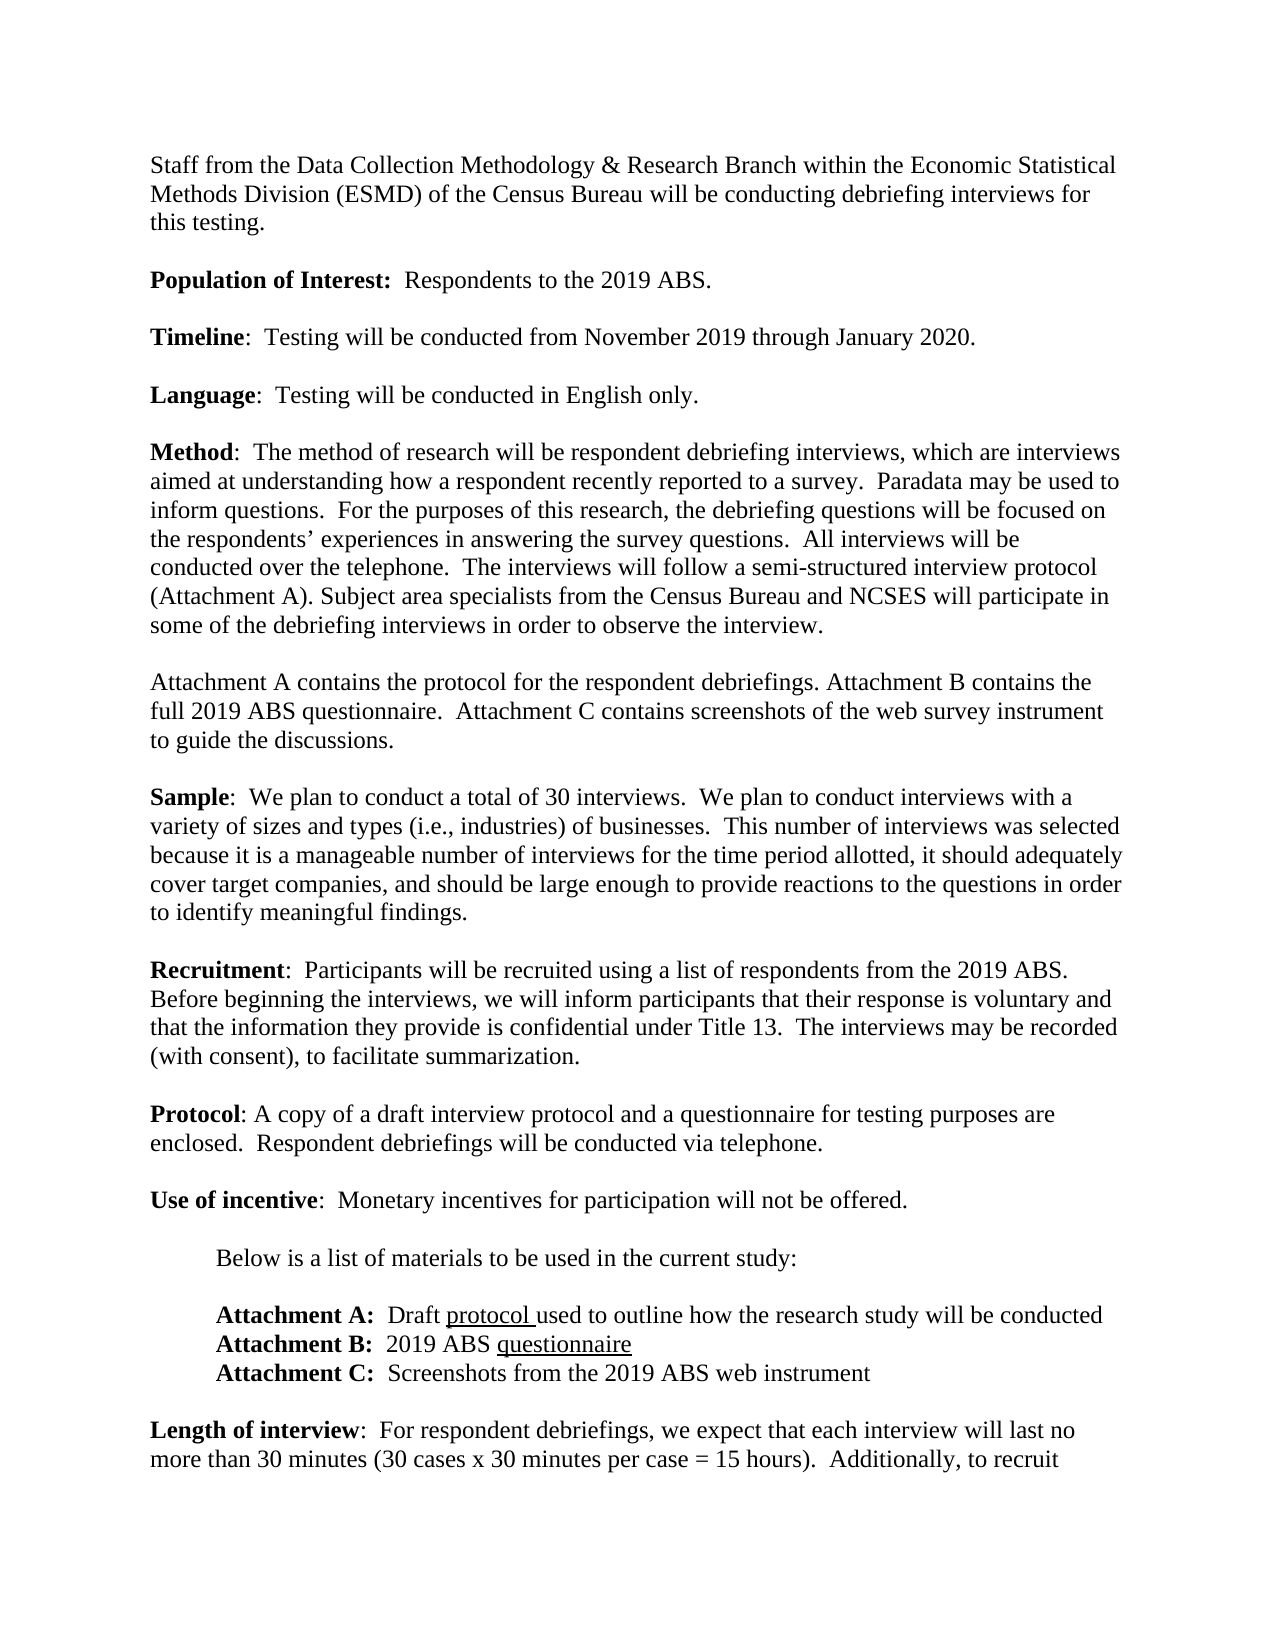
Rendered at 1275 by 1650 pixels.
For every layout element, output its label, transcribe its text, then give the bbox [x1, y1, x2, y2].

text Attachment B: 2019 ABS questionnaire [216, 1329, 1125, 1358]
text Method: The method of research will be respondent debriefing interviews, which are interviews aimed at understanding how a respondent recently reported to a survey. Paradata may be used to inform questions. For the purposes of this research, the debriefing questions will be focused on the respondents’ experiences in answering the survey questions. All interviews will be conducted over the telephone. The interviews will follow a semi-structured interview protocol (Attachment A). Subject area specialists from the Census Bureau and NCSES will participate in some of the debriefing interviews in order to observe the interview. [150, 437, 1125, 639]
text Attachment A contains the protocol for the respondent debriefings. Attachment B contains the full 2019 ABS questionnaire. Attachment C contains screenshots of the web survey instrument to guide the discussions. [150, 667, 1125, 754]
text Attachment C: Screenshots from the 2019 ABS web instrument [216, 1358, 1125, 1387]
text Attachment A: Draft protocol used to outline how the research study will be conducted [216, 1300, 1125, 1329]
text Language: Testing will be conducted in English only. [150, 380, 1125, 409]
text Population of Interest: Respondents to the 2019 ABS. [150, 265, 1125, 294]
text Staff from the Data Collection Methodology & Research Branch within the Economic Statistical Methods Division (ESMD) of the Census Bureau will be conducting debriefing interviews for this testing. [150, 150, 1125, 236]
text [150, 1415, 1125, 1473]
text Timeline: Testing will be conducted from November 2019 through January 2020. [150, 322, 1125, 351]
text Protocol: A copy of a draft interview protocol and a questionnaire for testing purposes are enclosed. Respondent debriefings will be conducted via telephone. [150, 1099, 1125, 1157]
text Below is a list of materials to be used in the current study: [216, 1243, 1125, 1272]
text Use of incentive: Monetary incentives for participation will not be offered. [150, 1185, 1125, 1214]
text Sample: We plan to conduct a total of 30 interviews. We plan to conduct interviews with a variety of sizes and types (i.e., industries) of businesses. This number of interviews was selected because it is a manageable number of interviews for the time period allotted, it should adequately cover target companies, and should be large enough to provide reactions to the questions in order to identify meaningful findings. [150, 782, 1125, 926]
text Recruitment: Participants will be recruited using a list of respondents from the 2019 ABS. Before beginning the interviews, we will inform participants that their response is voluntary and that the information they provide is confidential under Title 13. The interviews may be recorded (with consent), to facilitate summarization. [150, 955, 1125, 1070]
